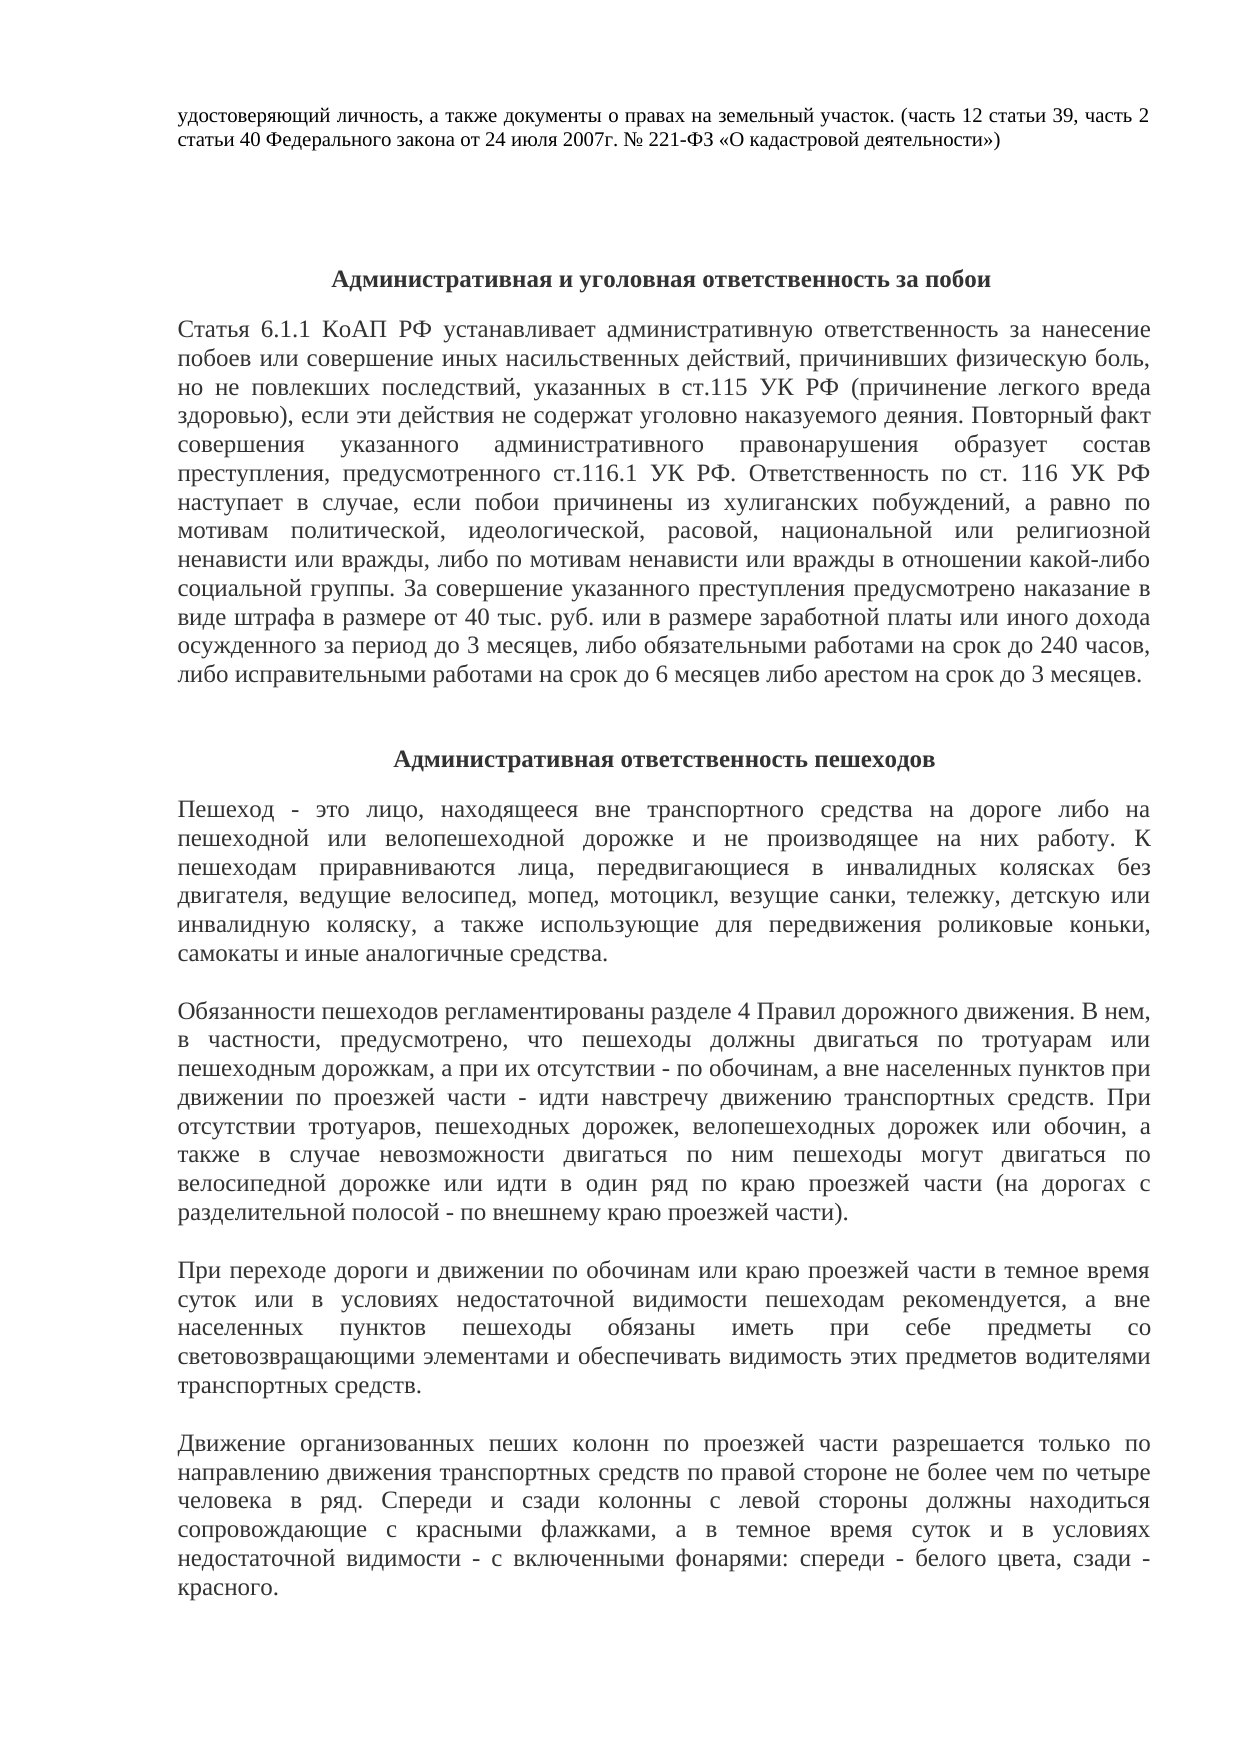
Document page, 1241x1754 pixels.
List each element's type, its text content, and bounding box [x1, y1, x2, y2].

text Административная ответственность пешеходов [177, 717, 1152, 773]
text Пешеход - это лицо, находящееся вне транспортного средства на дороге либо на пешеходной или велопешеходной дорожке и не производящее на них работу. К пешеходам приравниваются лица, передвигающиеся в инвалидных колясках без двигателя, ведущие велосипед, мопед, мотоцикл, везущие санки, тележку, детскую или инвалидную коляску, а также использующие для передвижения роликовые коньки, самокаты и иные аналогичные средства. [177, 794, 1152, 967]
text Статья 6.1.1 КоАП РФ устанавливает административную ответственность за нанесение побоев или совершение иных насильственных действий, причинивших физическую боль, но не повлекших последствий, указанных в ст.115 УК РФ (причинение легкого вреда здоровью), если эти действия не содержат уголовно наказуемого деяния. Повторный факт совершения указанного административного правонарушения образует состав преступления, предусмотренного ст.116.1 УК РФ. Ответственность по ст. 116 УК РФ наступает в случае, если побои причинены из хулиганских побуждений, а равно по мотивам политической, идеологической, расовой, национальной или религиозной ненависти или вражды, либо по мотивам ненависти или вражды в отношении какой-либо социальной группы. За совершение указанного преступления предусмотрено наказание в виде штрафа в размере от 40 тыс. руб. или в размере заработной платы или иного дохода осужденного за период до 3 месяцев, либо обязательными работами на срок до 240 часов, либо исправительными работами на срок до 6 месяцев либо арестом на срок до 3 месяцев. [177, 314, 1152, 688]
text Движение организованных пеших колонн по проезжей части разрешается только по направлению движения транспортных средств по правой стороне не более чем по четыре человека в ряд. Спереди и сзади колонны с левой стороны должны находиться сопровождающие с красными флажками, а в темное время суток и в условиях недостаточной видимости - с включенными фонарями: спереди - белого цвета, сзади - красного. [177, 1428, 1152, 1600]
text Обязанности пешеходов регламентированы разделе 4 Правил дорожного движения. В нем, в частности, предусмотрено, что пешеходы должны двигаться по тротуарам или пешеходным дорожкам, а при их отсутствии - по обочинам, а вне населенных пунктов при движении по проезжей части - идти навстречу движению транспортных средств. При отсутствии тротуаров, пешеходных дорожек, велопешеходных дорожек или обочин, а также в случае невозможности двигаться по ним пешеходы могут двигаться по велосипедной дорожке или идти в один ряд по краю проезжей части (на дорогах с разделительной полосой - по внешнему краю проезжей части). [177, 996, 1152, 1226]
text При переходе дороги и движении по обочинам или краю проезжей части в темное время суток или в условиях недостаточной видимости пешеходам рекомендуется, а вне населенных пунктов пешеходы обязаны иметь при себе предметы со световозвращающими элементами и обеспечивать видимость этих предметов водителями транспортных средств. [177, 1255, 1152, 1399]
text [177, 103, 1152, 151]
text Административная и уголовная ответственность за побои [177, 237, 1152, 293]
